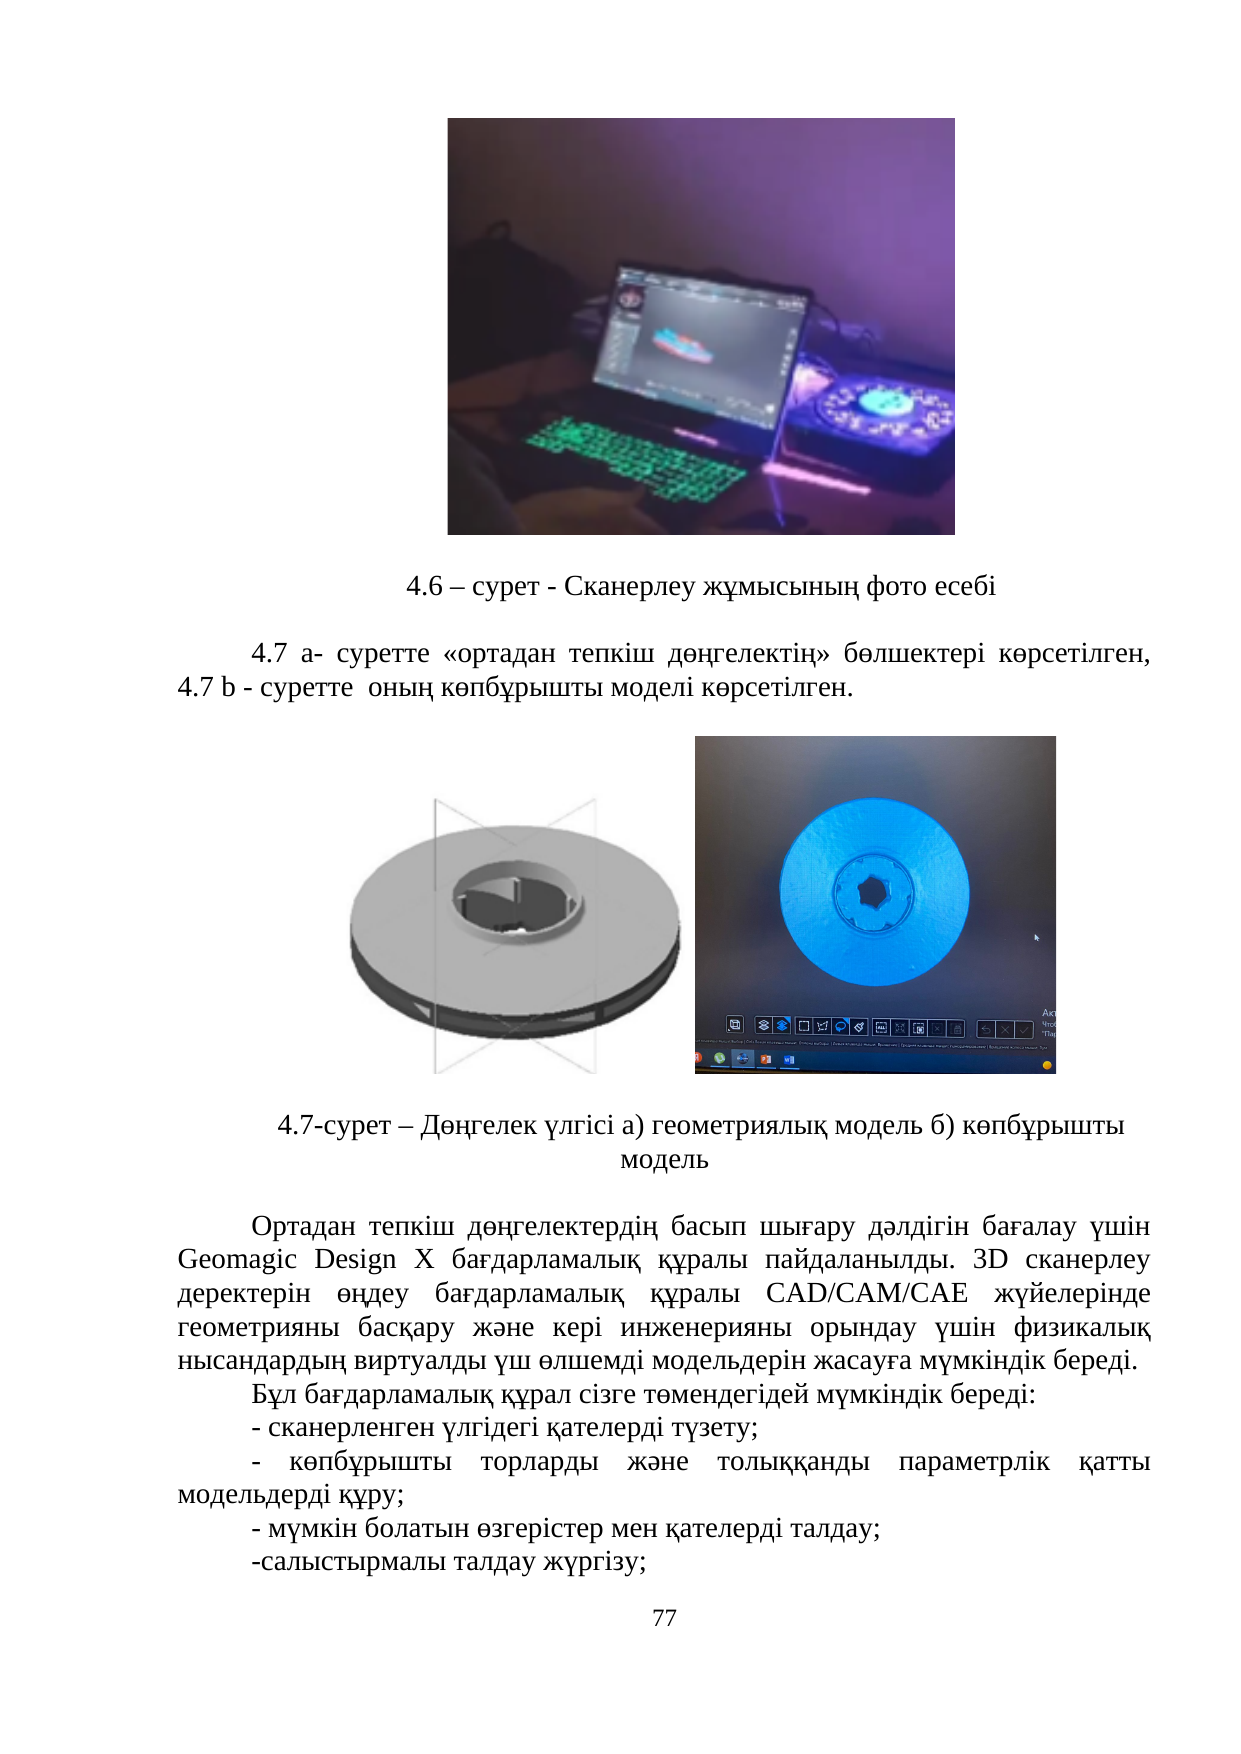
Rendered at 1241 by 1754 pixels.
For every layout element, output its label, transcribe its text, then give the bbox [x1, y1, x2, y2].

text - мүмкін болатын өзгерістер мен қателерді талдау; [177, 1510, 1152, 1543]
text - сканерленген үлгідегі қателерді түзету; [177, 1409, 1152, 1443]
picture [447, 118, 955, 535]
text 4.6 – сурет - Сканерлеу жұмысының фото есебі [177, 568, 1152, 602]
text 4.7 а- суретте «ортадан тепкіш дөңгелектің» бөлшектері көрсетілген, 4.7 b - суретте оның көпбұрышты моделі көрсетілген. [177, 636, 1152, 703]
picture [346, 791, 691, 1074]
text Ортадан тепкіш дөңгелектердің басып шығару дәлдігін бағалау үшін Geomagic Design X бағдарламалық құралы пайдаланылды. 3D сканерлеу деректерін өңдеу бағдарламалық құралы CAD/CAM/CAE жүйелерінде геометрияны басқару және кері инженерияны орындау үшін физикалық нысандардың виртуалды үш өлшемді модельдерін жасауға мүмкіндік береді. [177, 1208, 1152, 1376]
picture [695, 736, 1057, 1074]
text -салыстырмалы талдау жүргізу; [177, 1543, 1152, 1577]
text - көпбұрышты торларды және толыққанды параметрлік қатты модельдерді құру; [177, 1443, 1152, 1510]
text 4.7-сурет – Дөңгелек үлгісі а) геометриялық модель б) көпбұрышты модель [177, 1107, 1152, 1174]
text Бұл бағдарламалық құрал сізге төмендегідей мүмкіндік береді: [177, 1376, 1152, 1409]
